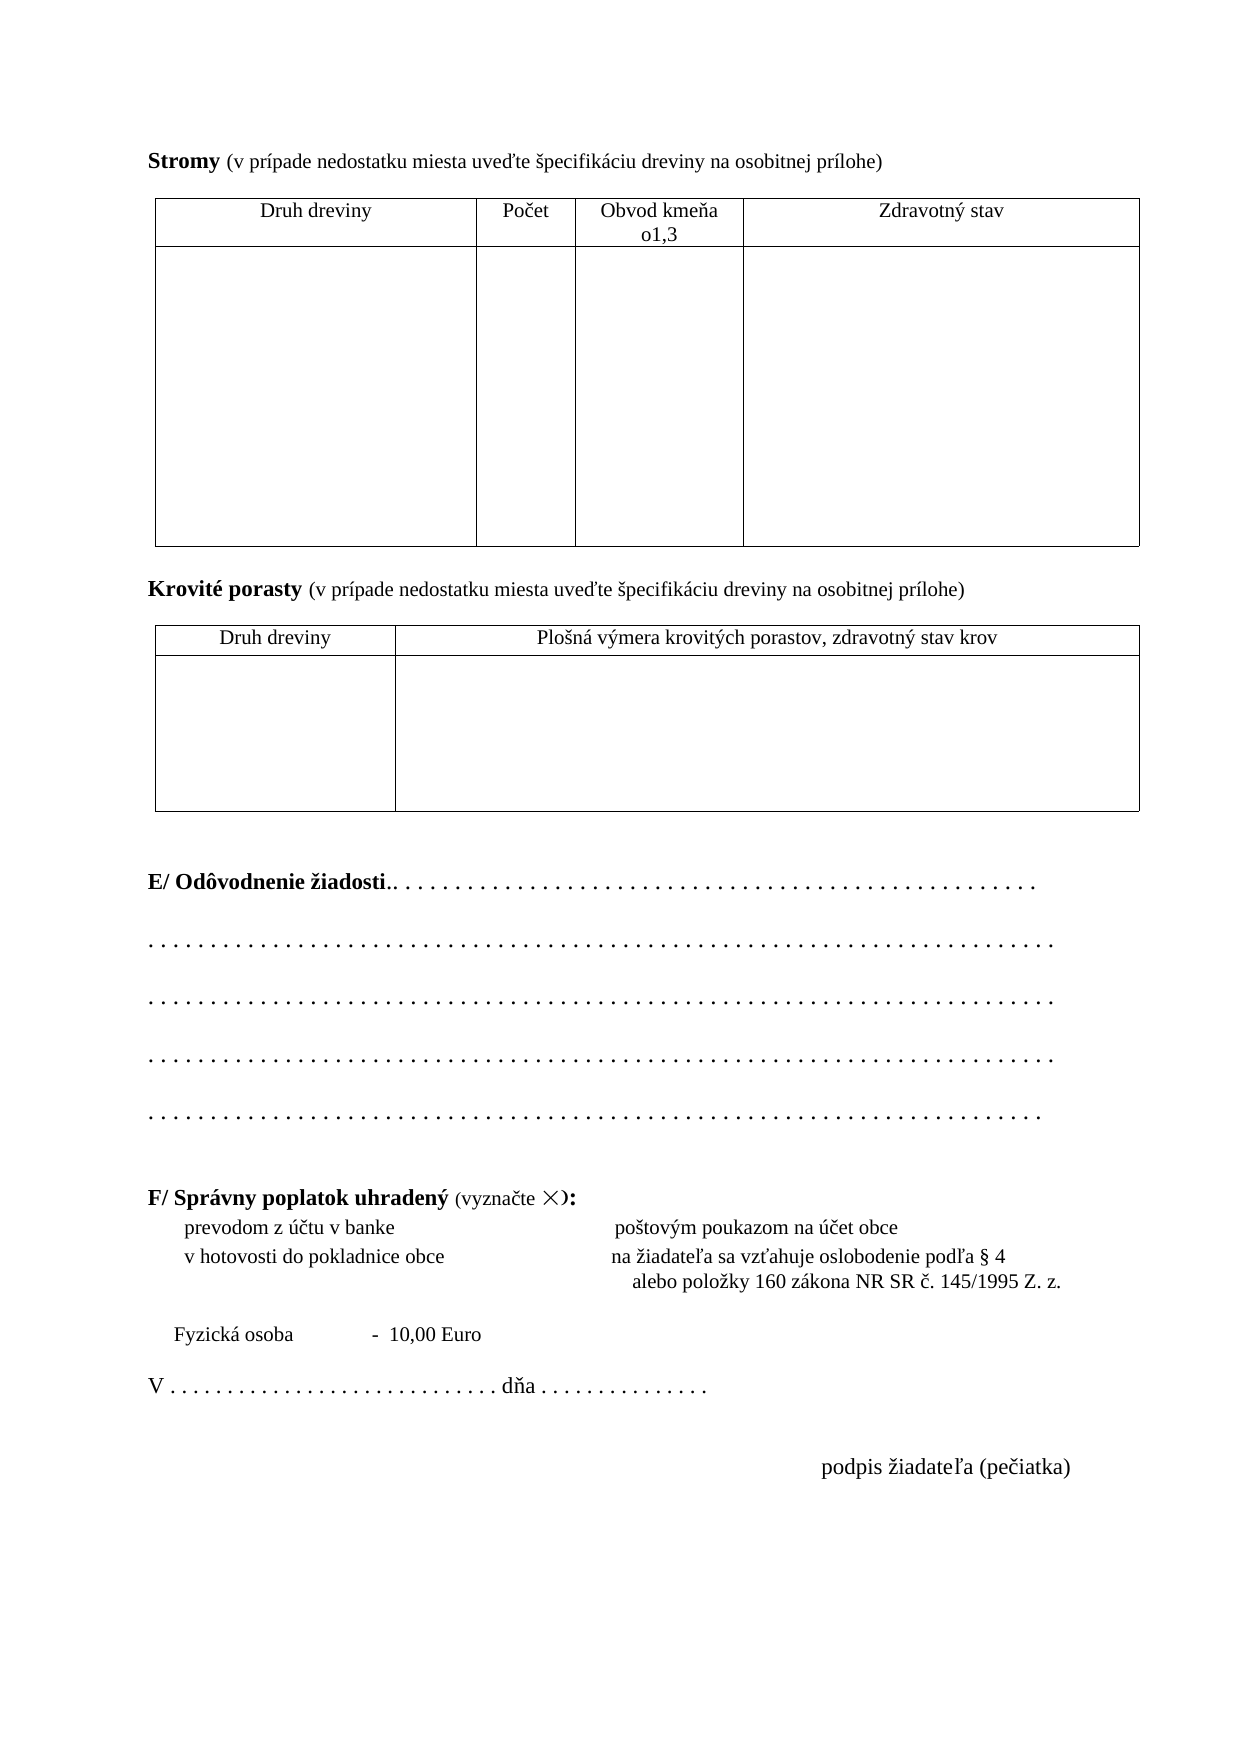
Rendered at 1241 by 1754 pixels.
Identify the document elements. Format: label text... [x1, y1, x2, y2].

text podpis žiadateľa (pečiatka) [148, 1453, 1093, 1479]
table_cell [396, 656, 1139, 811]
table_header Plošná výmera krovitých porastov, zdravotný stav krov [396, 626, 1139, 655]
text Krovité porasty (v prípade nedostatku miesta uveďte špecifikáciu dreviny na osobitnej prílohe) [148, 575, 1093, 601]
text V . . . . . . . . . . . . . . . . . . . . . . . . . . . . . dňa . . . . . . . . . . . . . . . [148, 1372, 1093, 1398]
text  v hotovosti do pokladnice obce  na žiadateľa sa vzťahuje oslobodenie podľa § 4 [148, 1240, 1093, 1269]
text Fyzická osoba - 10,00 Euro [148, 1322, 1093, 1346]
text E/ Odôvodnenie žiadosti.. . . . . . . . . . . . . . . . . . . . . . . . . . . . . . . . . . . . . . . . . . . . . . . . . . . . [148, 866, 1093, 895]
table_header Druh dreviny [156, 199, 476, 246]
text . . . . . . . . . . . . . . . . . . . . . . . . . . . . . . . . . . . . . . . . . . . . . . . . . . . . . . . . . . . . . . . . . . . . . . . . [148, 1096, 1093, 1125]
table_header Druh dreviny [156, 626, 395, 655]
table_cell [156, 656, 395, 811]
text alebo položky 160 zákona NR SR č. 145/1995 Z. z. [148, 1269, 1093, 1293]
text  prevodom z účtu v banke  poštovým poukazom na účet obce [148, 1211, 1093, 1240]
text F/ Správny poplatok uhradený (vyznačte ): [148, 1182, 1093, 1211]
table_header Obvod kmeňa o1,3 [576, 199, 743, 246]
text Stromy (v prípade nedostatku miesta uveďte špecifikáciu dreviny na osobitnej prílohe) [148, 148, 1093, 174]
table_cell [576, 247, 743, 546]
table_cell [477, 247, 575, 546]
text . . . . . . . . . . . . . . . . . . . . . . . . . . . . . . . . . . . . . . . . . . . . . . . . . . . . . . . . . . . . . . . . . . . . . . . . . [148, 924, 1093, 952]
table_cell [156, 247, 476, 546]
table_cell [744, 247, 1139, 546]
table_header Zdravotný stav [744, 199, 1139, 246]
table_header Počet [477, 199, 575, 246]
text . . . . . . . . . . . . . . . . . . . . . . . . . . . . . . . . . . . . . . . . . . . . . . . . . . . . . . . . . . . . . . . . . . . . . . . . . [148, 1039, 1093, 1067]
text . . . . . . . . . . . . . . . . . . . . . . . . . . . . . . . . . . . . . . . . . . . . . . . . . . . . . . . . . . . . . . . . . . . . . . . . . [148, 981, 1093, 1010]
